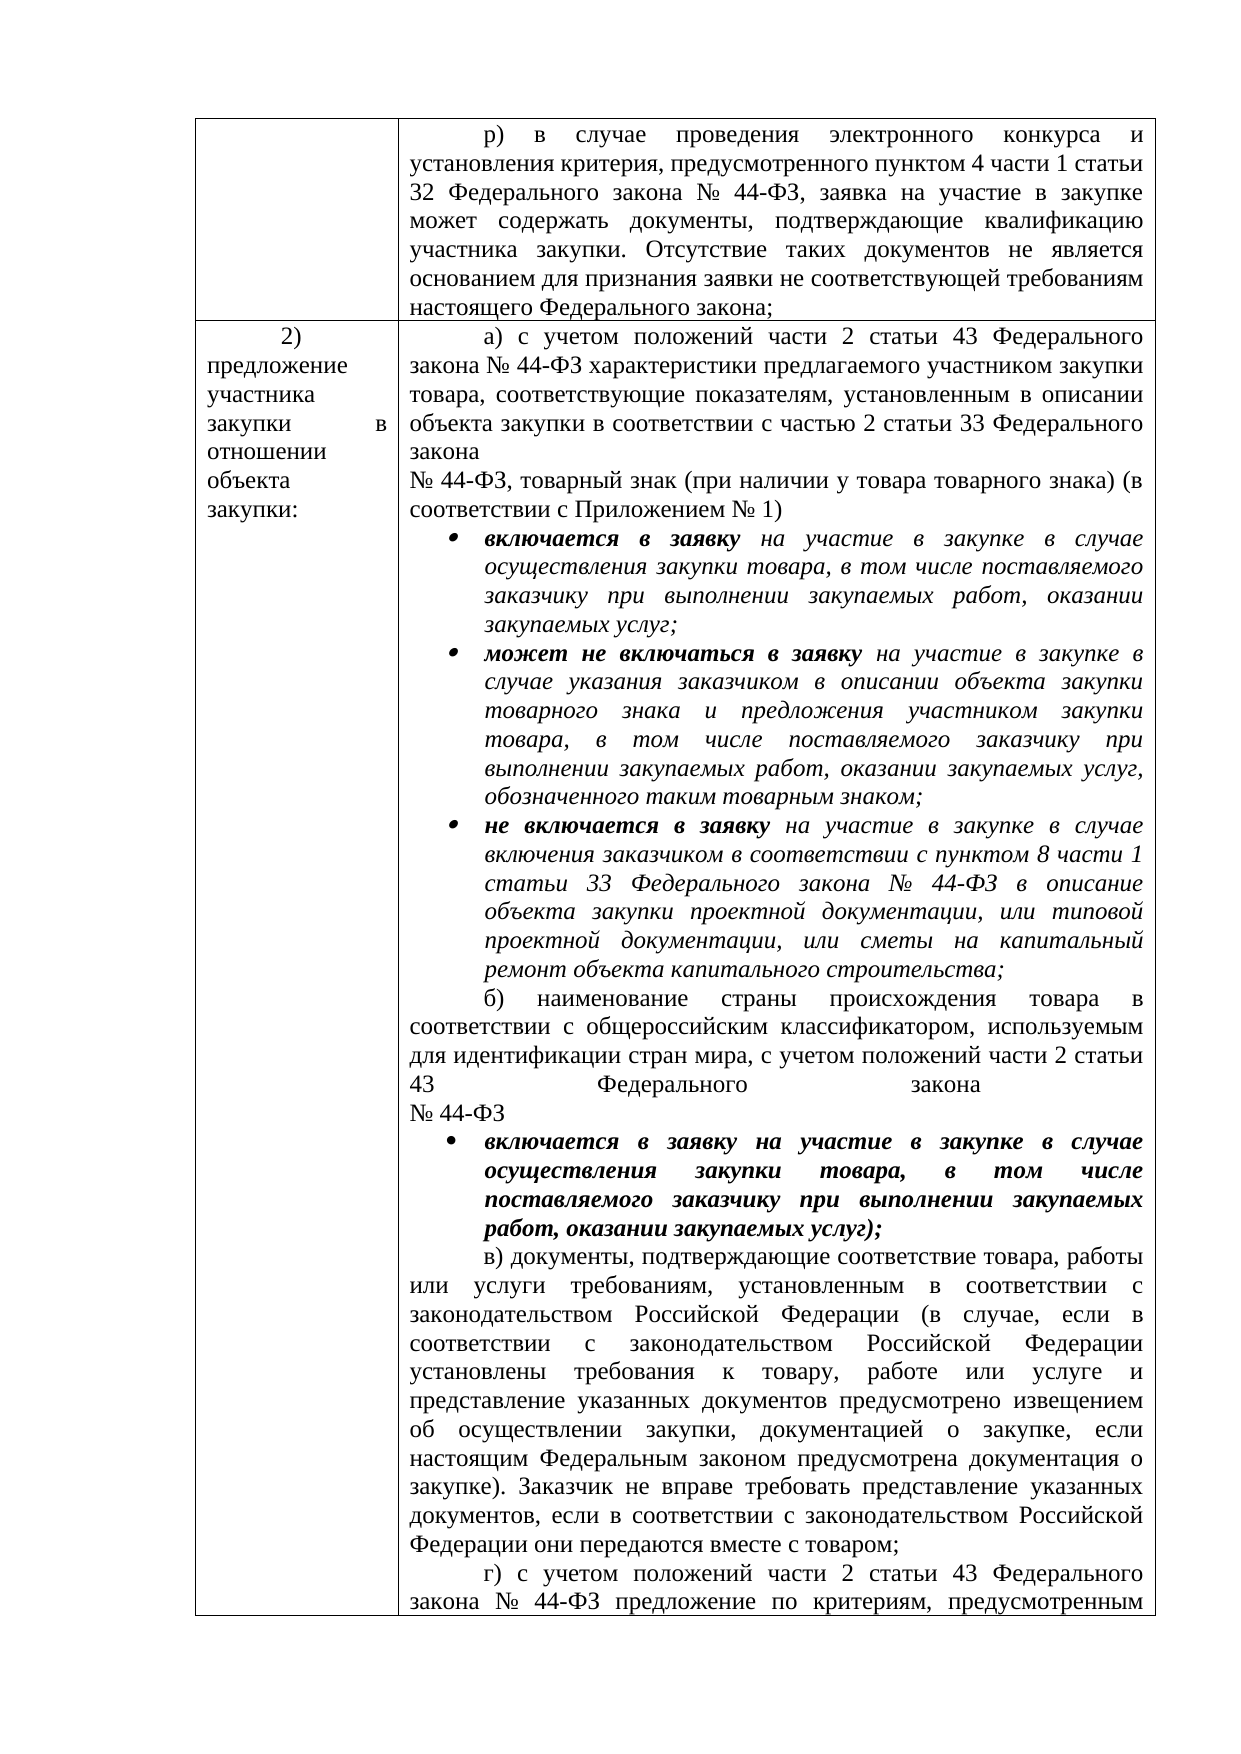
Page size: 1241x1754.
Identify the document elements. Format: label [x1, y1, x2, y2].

table_cell [399, 321, 1155, 1615]
table_header [196, 119, 398, 320]
table_cell [196, 321, 398, 1615]
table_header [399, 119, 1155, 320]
